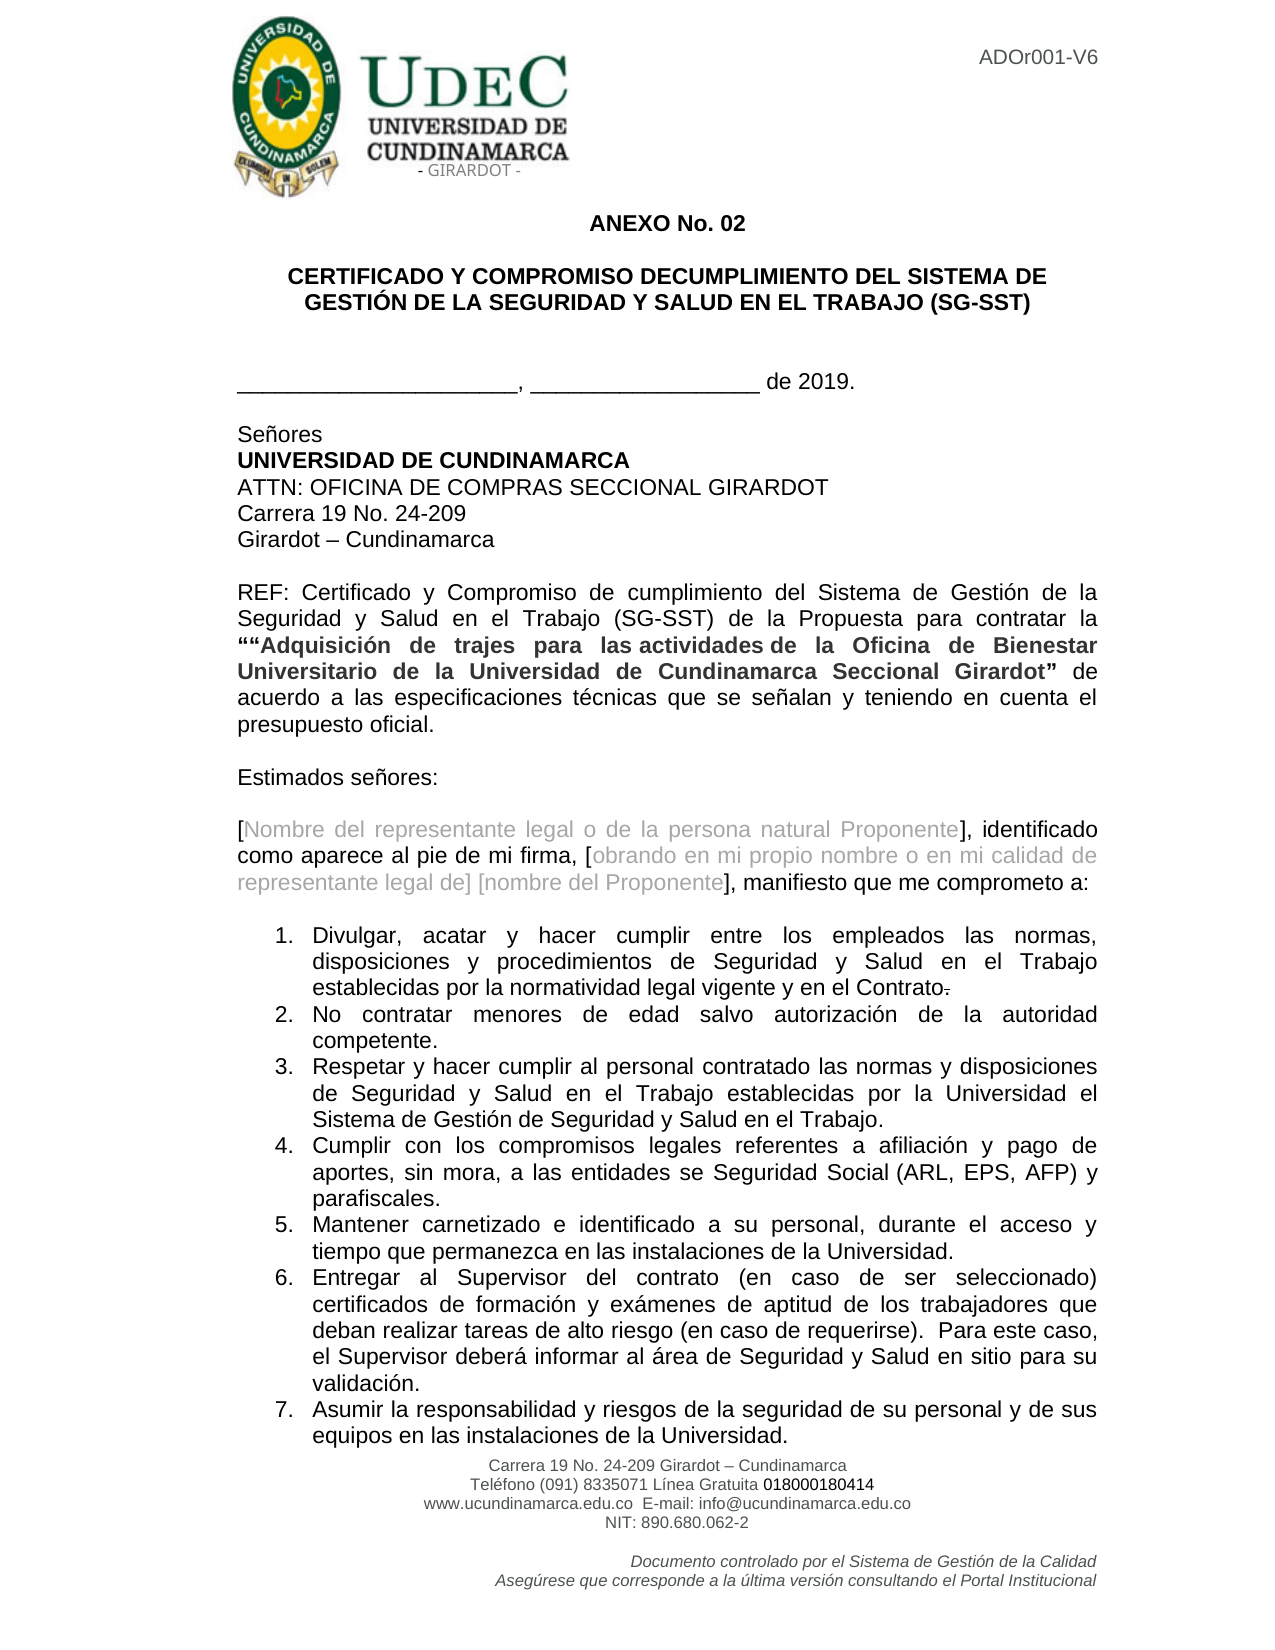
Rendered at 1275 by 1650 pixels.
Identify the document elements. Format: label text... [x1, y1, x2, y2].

text ______________________, __________________ de 2019. [237, 368, 1098, 394]
list Entregar al Supervisor del contrato (en caso de ser seleccionado) certificados de formación y exámenes de aptitud de los trabajadores que deban realizar tareas de alto riesgo (en caso de requerirse). Para este caso, el Supervisor deberá informar al área de Seguridad y Salud en sitio para su validación. [274, 1264, 1098, 1396]
text ANEXO No. 02 [237, 210, 1098, 236]
list Mantener carnetizado e identificado a su personal, durante el acceso y tiempo que permanezca en las instalaciones de la Universidad. [274, 1211, 1098, 1264]
text ATTN: OFICINA DE COMPRAS SECCIONAL GIRARDOT [237, 473, 1098, 500]
list Divulgar, acatar y hacer cumplir entre los empleados las normas, disposiciones y procedimientos de Seguridad y Salud en el Trabajo establecidas por la normatividad legal vigente y en el Contrato. [274, 922, 1098, 1001]
list Asumir la responsabilidad y riesgos de la seguridad de su personal y de sus equipos en las instalaciones de la Universidad. [274, 1396, 1098, 1449]
text REF: Certificado y Compromiso de cumplimiento del Sistema de Gestión de la Seguridad y Salud en el Trabajo (SG-SST) de la Propuesta para contratar la ““Adquisición de trajes para las actividades de la Oficina de Bienestar Universitario de la Universidad de Cundinamarca Seccional Girardot” de acuerdo a las especificaciones técnicas que se señalan y teniendo en cuenta el presupuesto oficial. [237, 658, 1098, 737]
text Girardot – Cundinamarca [237, 526, 1098, 553]
text CERTIFICADO Y COMPROMISO DECUMPLIMIENTO DEL SISTEMA DE GESTIÓN DE LA SEGURIDAD Y SALUD EN EL TRABAJO (SG-SST) [237, 263, 1098, 315]
list Cumplir con los compromisos legales referentes a afiliación y pago de aportes, sin mora, a las entidades se Seguridad Social (ARL, EPS, AFP) y parafiscales. [274, 1132, 1098, 1211]
text Carrera 19 No. 24-209 [237, 500, 1098, 526]
picture [231, 15, 572, 200]
text [Nombre del representante legal o de la persona natural Proponente], identificado como aparece al pie de mi firma, [obrando en mi propio nombre o en mi calidad de representante legal de] [nombre del Proponente], manifiesto que me comprometo a: [237, 816, 1098, 895]
list Respetar y hacer cumplir al personal contratado las normas y disposiciones de Seguridad y Salud en el Trabajo establecidas por la Universidad el Sistema de Gestión de Seguridad y Salud en el Trabajo. [274, 1053, 1098, 1132]
text REF: Certificado y Compromiso de cumplimiento del Sistema de Gestión de la Seguridad y Salud en el Trabajo (SG-SST) de la Propuesta para contratar la ““Adquisición de trajes para las actividades de la Oficina de Bienestar Universitario de la Universidad de Cundinamarca Seccional Girardot” de acuerdo a las especificaciones técnicas que se señalan y teniendo en cuenta el presupuesto oficial. [237, 579, 1098, 658]
text UNIVERSIDAD DE CUNDINAMARCA [237, 447, 1098, 473]
list No contratar menores de edad salvo autorización de la autoridad competente. [274, 1001, 1098, 1053]
text Estimados señores: [237, 763, 1098, 790]
text Señores [237, 421, 1098, 447]
